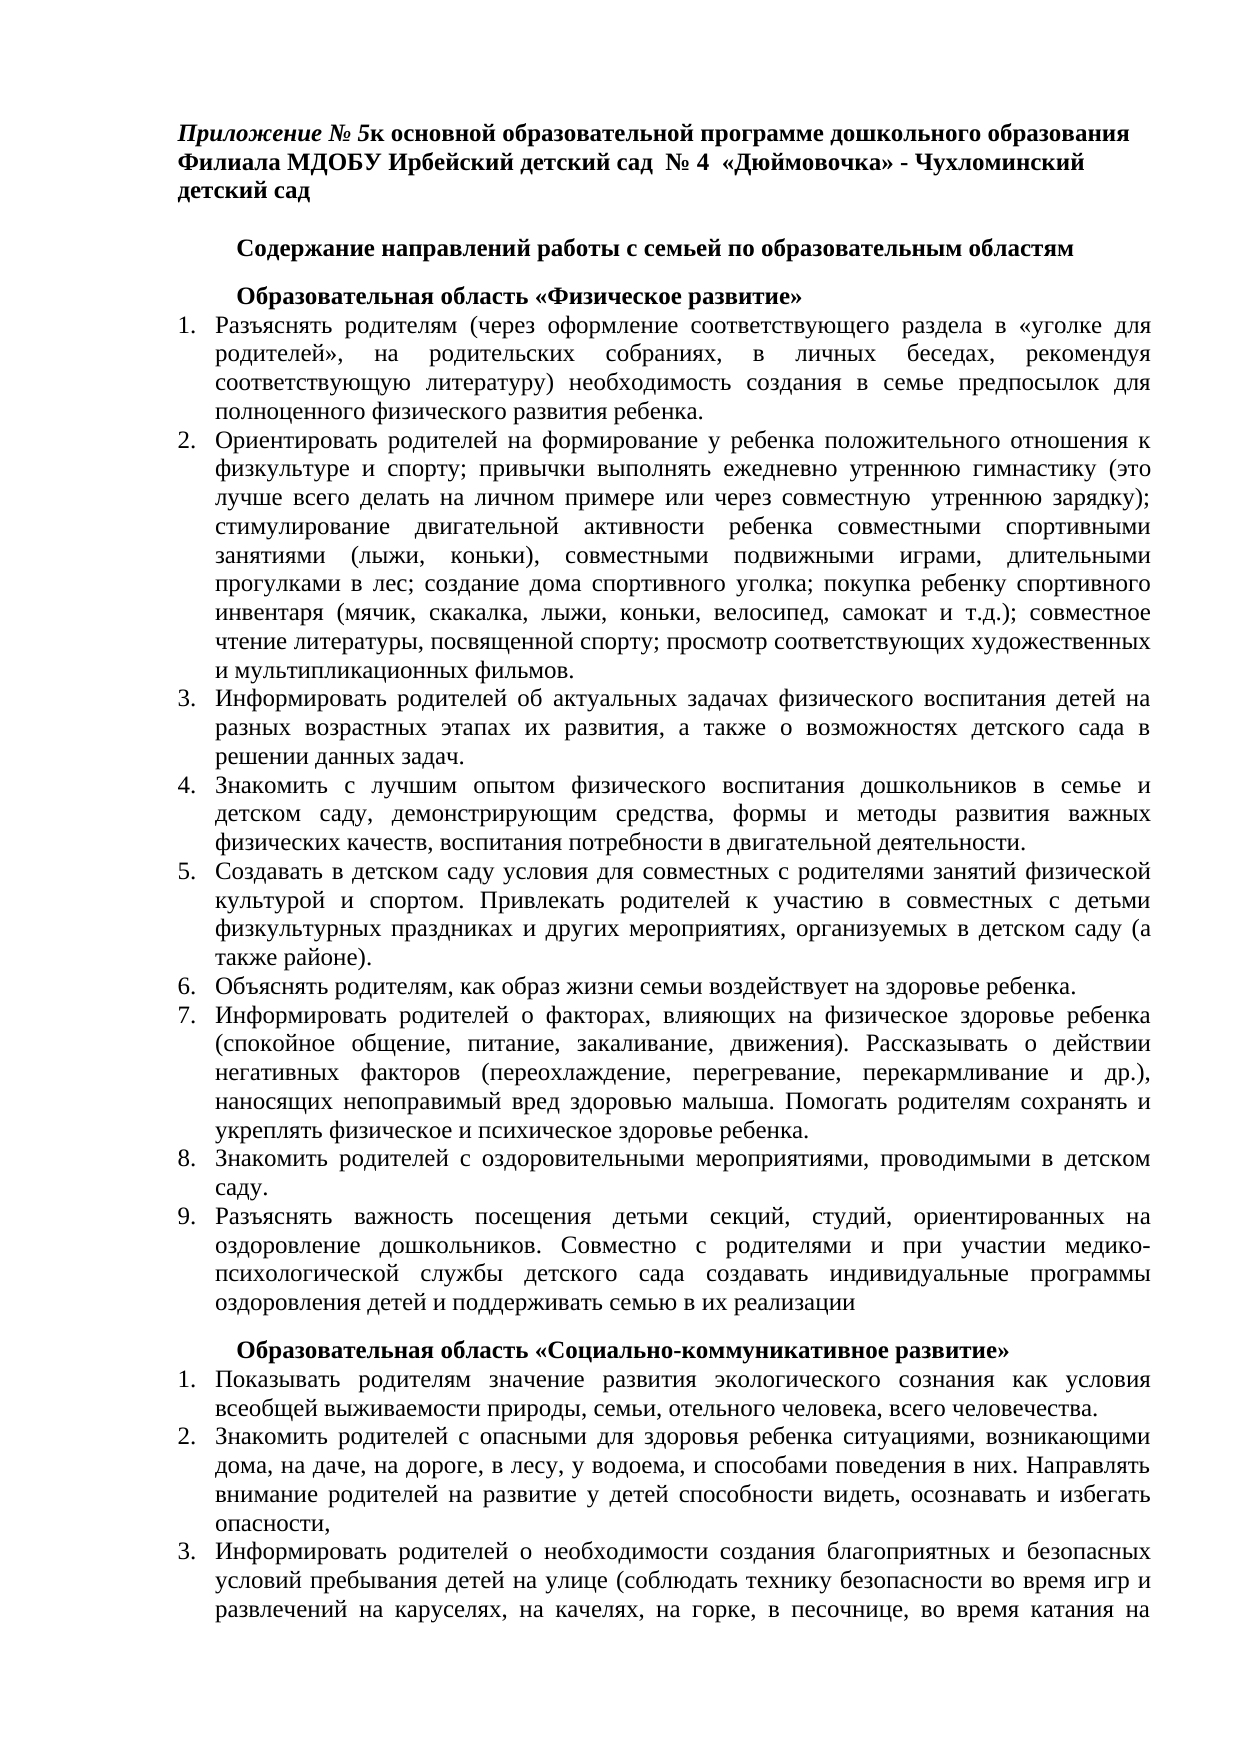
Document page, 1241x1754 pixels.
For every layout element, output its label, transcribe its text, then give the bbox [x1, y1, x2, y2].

text Филиала МДОБУ Ирбейский детский сад № 4 «Дюймовочка» - Чухломинский детский сад [177, 147, 1152, 204]
list Ориентировать родителей на формирование у ребенка положительного отношения к физкультуре и спорту; привычки выполнять ежедневно утреннюю гимнастику (это лучше всего делать на личном примере или через совместную утреннюю зарядку); стимулирование двигательной активности ребенка совместными спортивными занятиями (лыжи, коньки), совместными подвижными играми, длительными прогулками в лес; создание дома спортивного уголка; покупка ребенку спортивного инвентаря (мячик, скакалка, лыжи, коньки, велосипед, самокат и т.д.); совместное чтение литературы, посвященной спорту; просмотр соответствующих художественных и мультипликационных фильмов. [177, 425, 1152, 683]
text Образовательная область «Физическое развитие» [177, 281, 1152, 310]
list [177, 1536, 1152, 1623]
list Знакомить родителей с оздоровительными мероприятиями, проводимыми в детском саду. [177, 1143, 1152, 1201]
text Образовательная область «Социально-коммуникативное развитие» [177, 1335, 1152, 1364]
list Знакомить родителей с опасными для здоровья ребенка ситуациями, возникающими дома, на даче, на дороге, в лесу, у водоема, и способами поведения в них. Направлять внимание родителей на развитие у детей способности видеть, осознавать и избегать опасности, [177, 1421, 1152, 1536]
text Содержание направлений работы с семьей по образовательным областям [177, 233, 1152, 262]
list Информировать родителей о факторах, влияющих на физическое здоровье ребенка (спокойное общение, питание, закаливание, движения). Рассказывать о действии негативных факторов (переохлаждение, перегревание, перекармливание и др.), наносящих непоправимый вред здоровью малыша. Помогать родителям сохранять и укреплять физическое и психическое здоровье ребенка. [177, 1000, 1152, 1143]
list Создавать в детском саду условия для совместных с родителями занятий физической культурой и спортом. Привлекать родителей к участию в совместных с детьми физкультурных праздниках и других мероприятиях, организуемых в детском саду (а также районе). [177, 856, 1152, 971]
list Знакомить с лучшим опытом физического воспитания дошкольников в семье и детском саду, демонстрирующим средства, формы и методы развития важных физических качеств, воспитания потребности в двигательной деятельности. [177, 770, 1152, 856]
list Разъяснять важность посещения детьми секций, студий, ориентированных на оздоровление дошкольников. Совместно с родителями и при участии медико-психологической службы детского сада создавать индивидуальные программы оздоровления детей и поддерживать семью в их реализации [177, 1201, 1152, 1316]
list Информировать родителей об актуальных задачах физического воспитания детей на разных возрастных этапах их развития, а также о возможностях детского сада в решении данных задач. [177, 683, 1152, 770]
list Показывать родителям значение развития экологического сознания как условия всеобщей выживаемости природы, семьи, отельного человека, всего человечества. [177, 1364, 1152, 1421]
list Объяснять родителям, как образ жизни семьи воздействует на здоровье ребенка. [177, 971, 1152, 1000]
list Разъяснять родителям (через оформление соответствующего раздела в «уголке для родителей», на родительских собраниях, в личных беседах, рекомендуя соответствующую литературу) необходимость создания в семье предпосылок для полноценного физического развития ребенка. [177, 310, 1152, 425]
text Приложение № 5к основной образовательной программе дошкольного образования [177, 118, 1152, 147]
